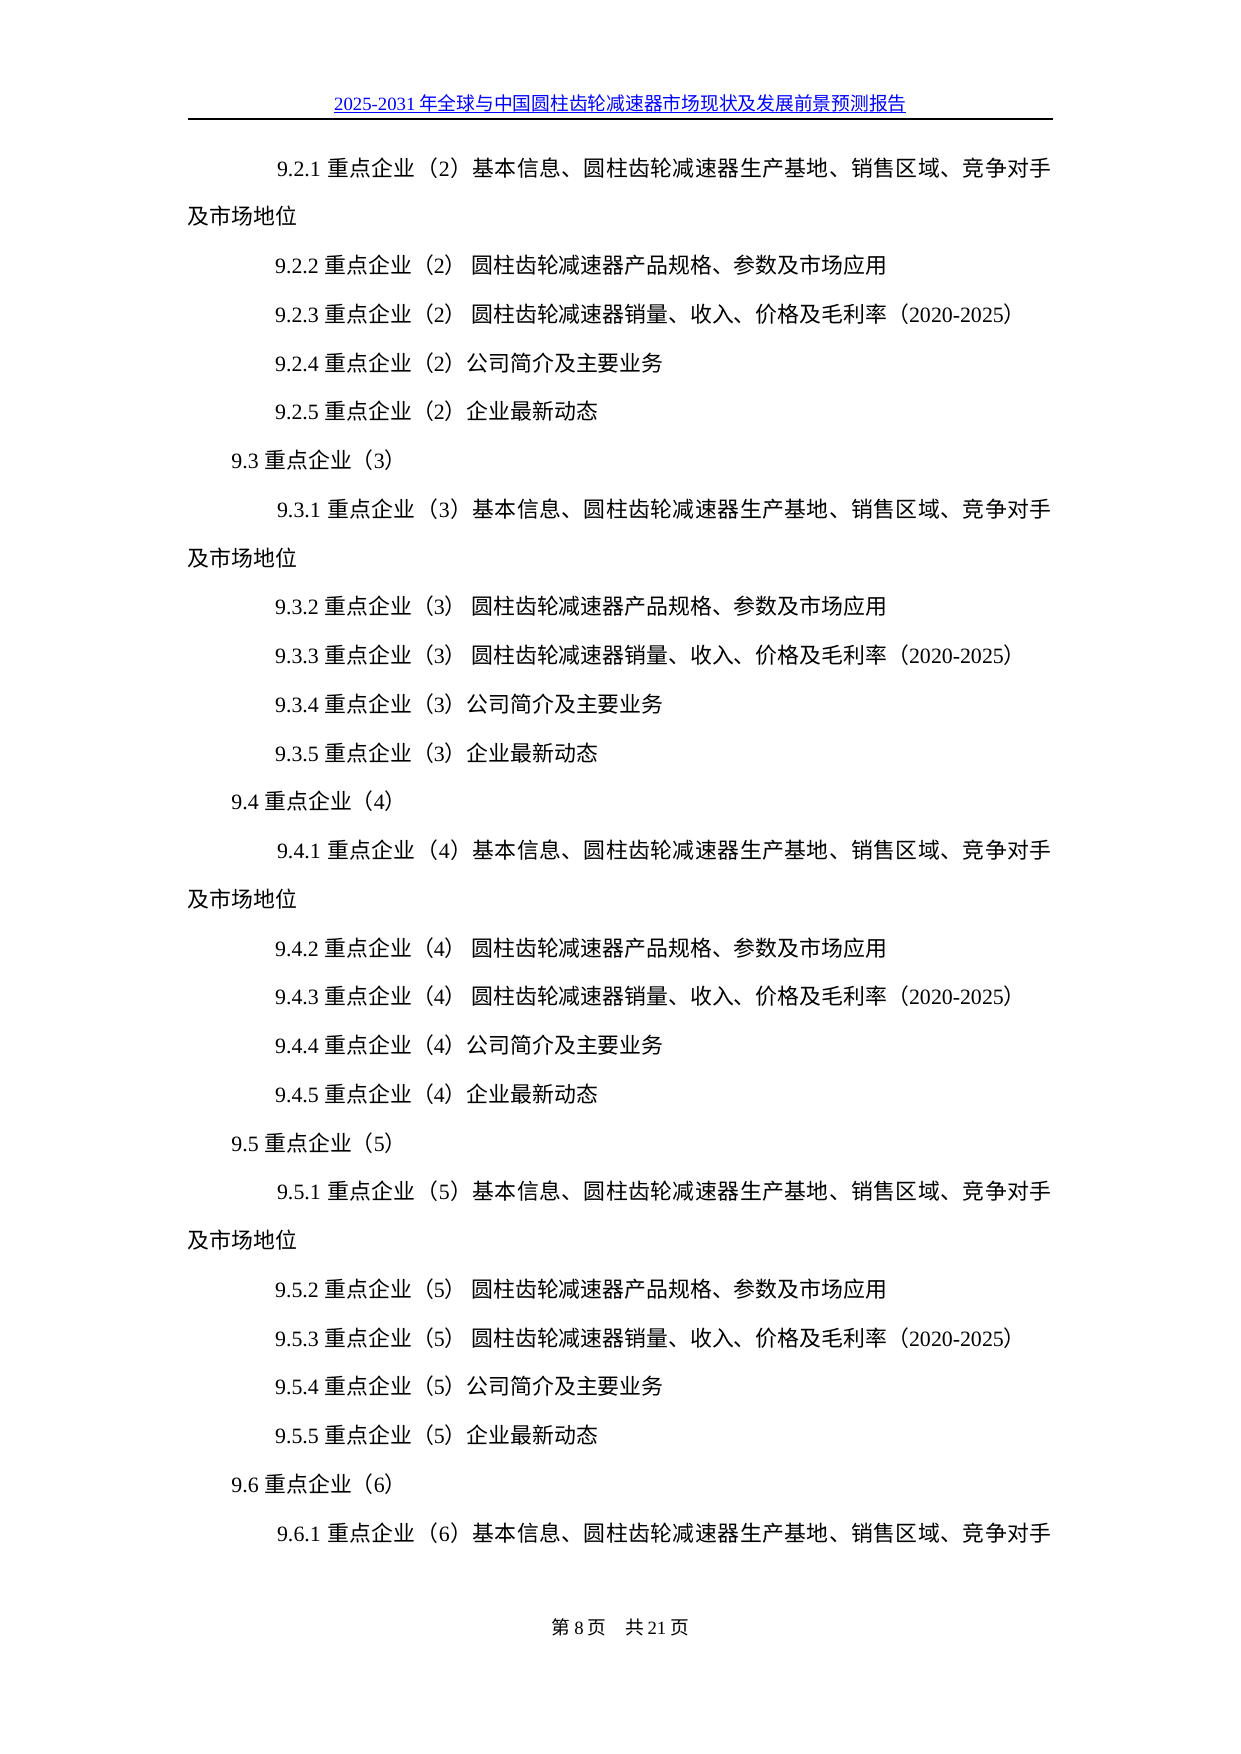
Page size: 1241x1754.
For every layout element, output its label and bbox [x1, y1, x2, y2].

text [187, 150, 1053, 1548]
